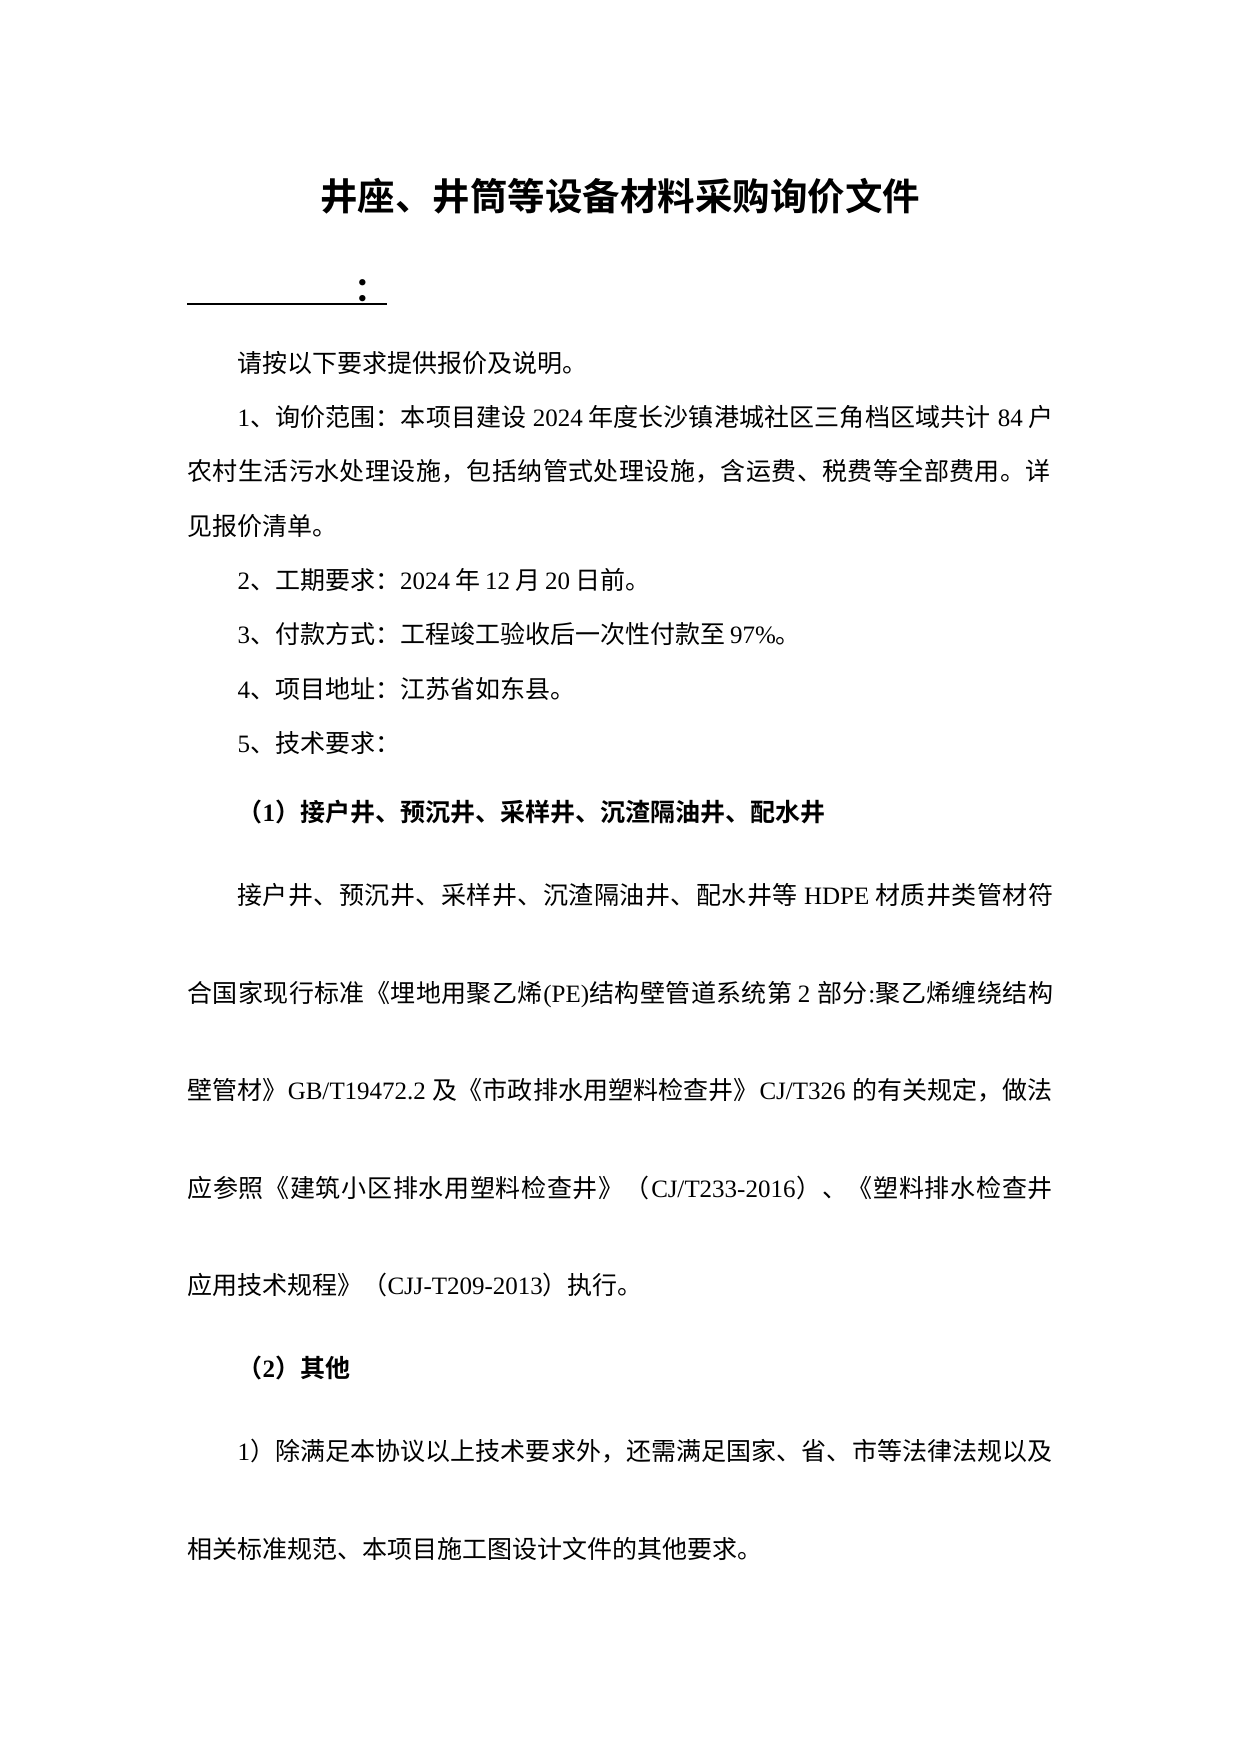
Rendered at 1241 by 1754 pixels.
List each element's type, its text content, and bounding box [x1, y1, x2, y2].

text 2、工期要求：2024年12月20日前。 [187, 561, 1053, 597]
text 1）除满足本协议以上技术要求外，还需满足国家、省、市等法律法规以及相关标准规范、本项目施工图设计文件的其他要求。 [187, 1417, 1053, 1580]
text 3、付款方式：工程竣工验收后一次性付款至97%。 [187, 615, 1053, 651]
text 接户井、预沉井、采样井、沉渣隔油井、配水井等HDPE材质井类管材符合国家现行标准《埋地用聚乙烯(PE)结构壁管道系统第2 部分:聚乙烯缠绕结构壁管材》GB/T19472.2 及《市政排水用塑料检查井》CJ/T326 的有关规定，做法应参照《建筑小区排水用塑料检查井》（CJ/T233-2016）、《塑料排水检查井应用技术规程》（CJJ-T209-2013）执行。 [187, 861, 1053, 1316]
list 询价范围：本项目建设2024年度长沙镇港城社区三角档区域共计84户农村生活污水处理设施，包括纳管式处理设施，含运费、税费等全部费用。详见报价清单。 [187, 397, 1053, 542]
text 4、项目地址：江苏省如东县。 [187, 669, 1053, 706]
text 井座、井筒等设备材料采购询价文件 [187, 162, 1053, 227]
text ： [187, 254, 1053, 319]
text （2）其他 [187, 1334, 1053, 1399]
text 5、技术要求： [187, 724, 1053, 760]
text （1）接户井、预沉井、采样井、沉渣隔油井、配水井 [187, 778, 1053, 843]
text 请按以下要求提供报价及说明。 [187, 343, 1053, 379]
